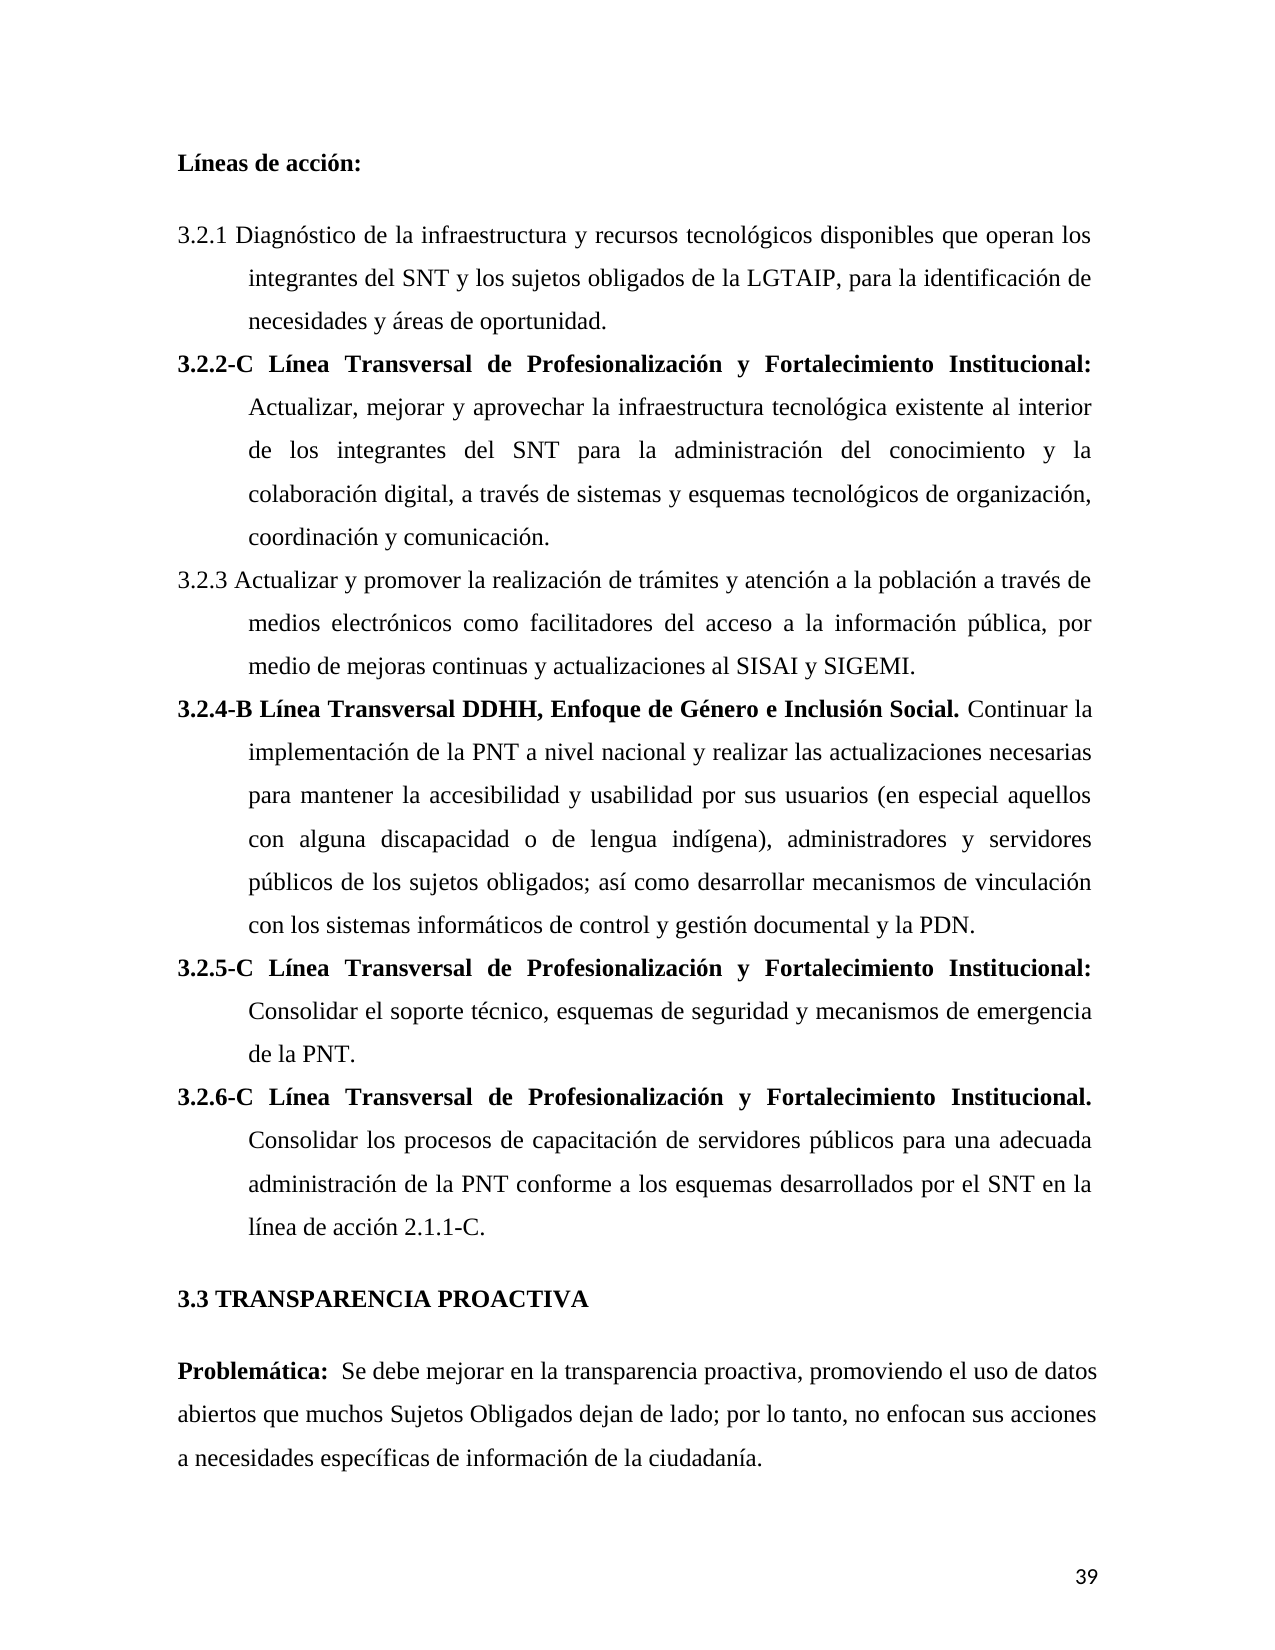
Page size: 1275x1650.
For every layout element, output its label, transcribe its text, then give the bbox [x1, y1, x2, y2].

text 3.2.6-C Línea Transversal de Profesionalización y Fortalecimiento Institucional. Consolidar los procesos de capacitación de servidores públicos para una adecuada administración de la PNT conforme a los esquemas desarrollados por el SNT en la línea de acción 2.1.1-C. [177, 1082, 1092, 1241]
text Líneas de acción: [177, 148, 1098, 176]
text 3.2.2-C Línea Transversal de Profesionalización y Fortalecimiento Institucional: Actualizar, mejorar y aprovechar la infraestructura tecnológica existente al interior de los integrantes del SNT para la administración del conocimiento y la colaboración digital, a través de sistemas y esquemas tecnológicos de organización, coordinación y comunicación. [177, 349, 1092, 551]
text Problemática: Se debe mejorar en la transparencia proactiva, promoviendo el uso de datos abiertos que muchos Sujetos Obligados dejan de lado; por lo tanto, no enfocan sus acciones a necesidades específicas de información de la ciudadanía. [177, 1356, 1098, 1471]
text 3.2.5-C Línea Transversal de Profesionalización y Fortalecimiento Institucional: Consolidar el soporte técnico, esquemas de seguridad y mecanismos de emergencia de la PNT. [177, 953, 1092, 1068]
text 3.2.4-B Línea Transversal DDHH, Enfoque de Género e Inclusión Social. Continuar la implementación de la PNT a nivel nacional y realizar las actualizaciones necesarias para mantener la accesibilidad y usabilidad por sus usuarios (en especial aquellos con alguna discapacidad o de lengua indígena), administradores y servidores públicos de los sujetos obligados; así como desarrollar mecanismos de vinculación con los sistemas informáticos de control y gestión documental y la PDN. [177, 694, 1092, 939]
text 3.3 TRANSPARENCIA PROACTIVA [177, 1284, 1098, 1313]
text 3.2.1 Diagnóstico de la infraestructura y recursos tecnológicos disponibles que operan los integrantes del SNT y los sujetos obligados de la LGTAIP, para la identificación de necesidades y áreas de oportunidad. [177, 220, 1092, 335]
text 3.2.3 Actualizar y promover la realización de trámites y atención a la población a través de medios electrónicos como facilitadores del acceso a la información pública, por medio de mejoras continuas y actualizaciones al SISAI y SIGEMI. [177, 565, 1092, 680]
